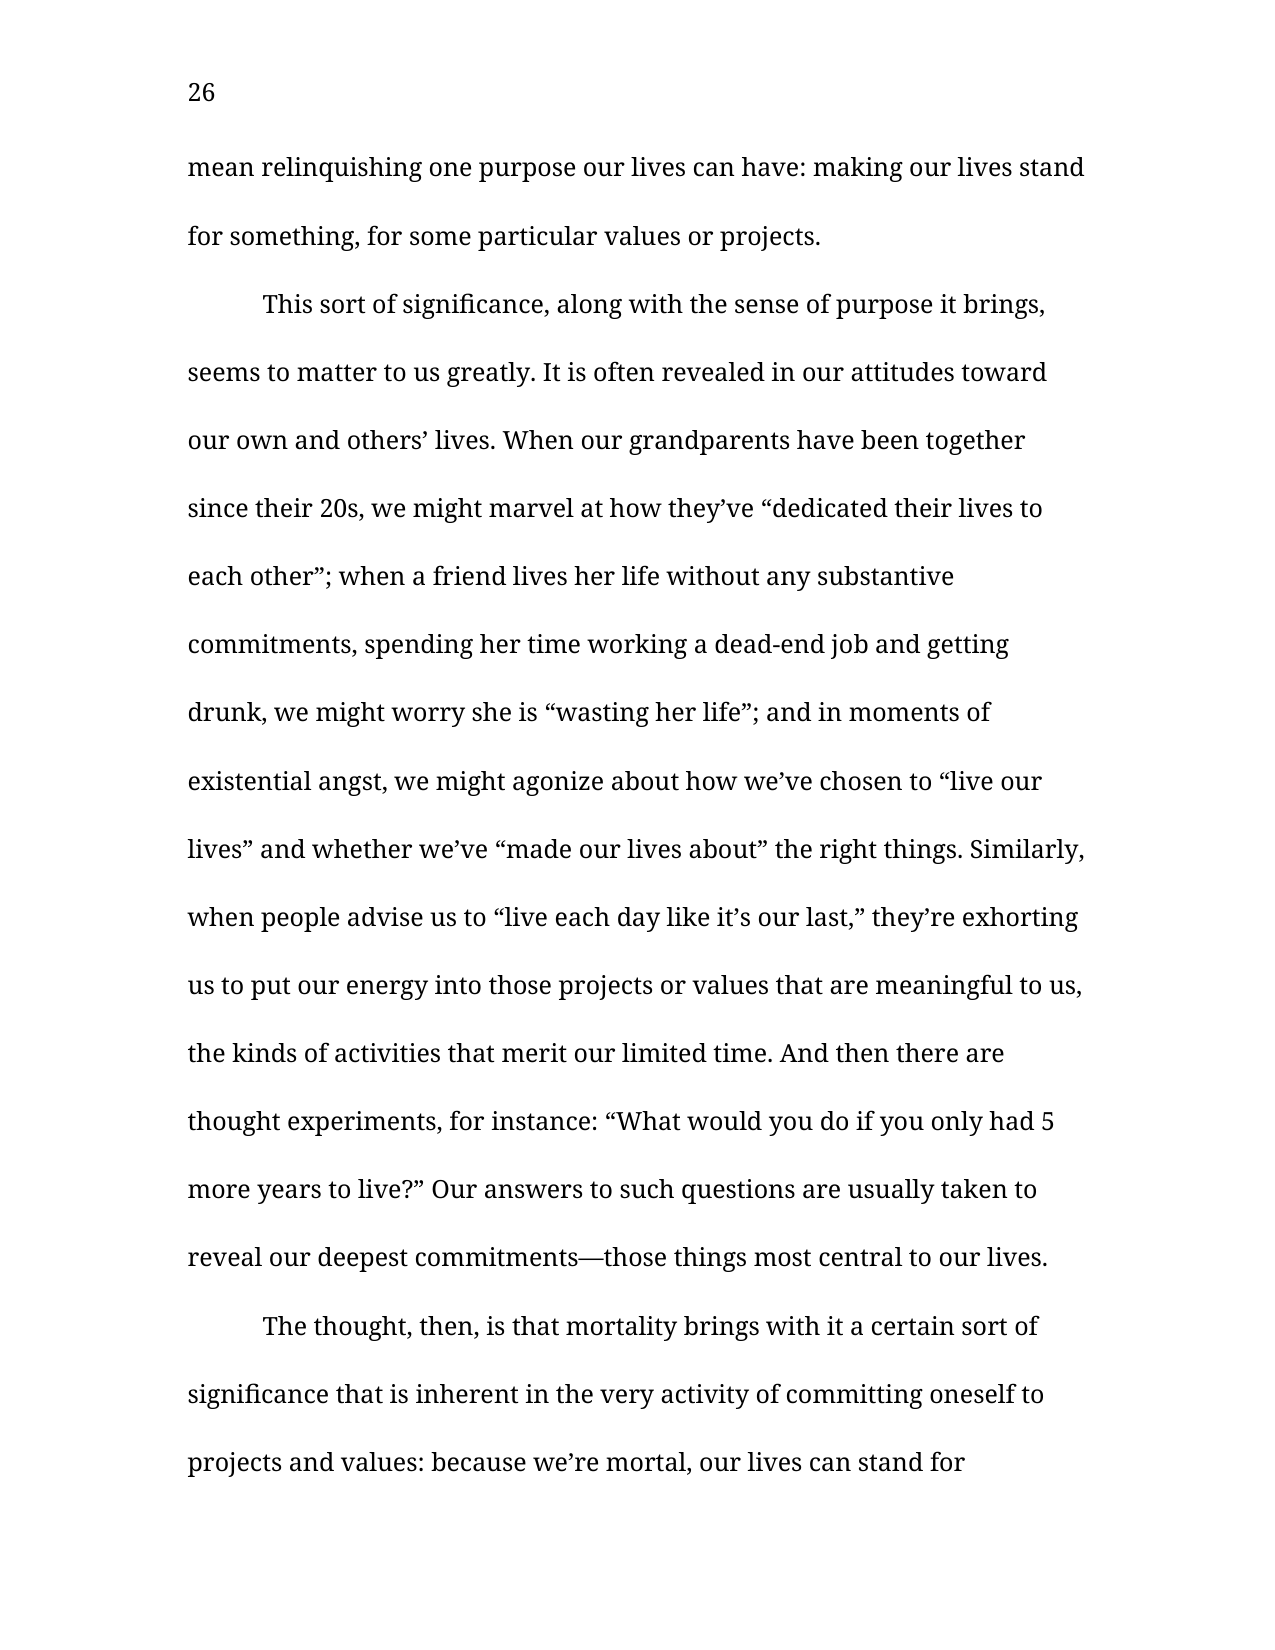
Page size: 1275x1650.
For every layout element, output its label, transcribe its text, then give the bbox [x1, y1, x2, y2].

text This sort of significance, along with the sense of purpose it brings, seems to matter to us greatly. It is often revealed in our attitudes toward our own and others’ lives. When our grandparents have been together since their 20s, we might marvel at how they’ve “dedicated their lives to each other”; when a friend lives her life without any substantive commitments, spending her time working a dead-end job and getting drunk, we might worry she is “wasting her life”; and in moments of existential angst, we might agonize about how we’ve chosen to “live our lives” and whether we’ve “made our lives about” the right things. Similarly, when people advise us to “live each day like it’s our last,” they’re exhorting us to put our energy into those projects or values that are meaningful to us, the kinds of activities that merit our limited time. And then there are thought experiments, for instance: “What would you do if you only had 5 more years to live?” Our answers to such questions are usually taken to reveal our deepest commitments—those things most central to our lives. [187, 286, 1087, 1274]
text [187, 1308, 1087, 1478]
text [187, 150, 1087, 252]
